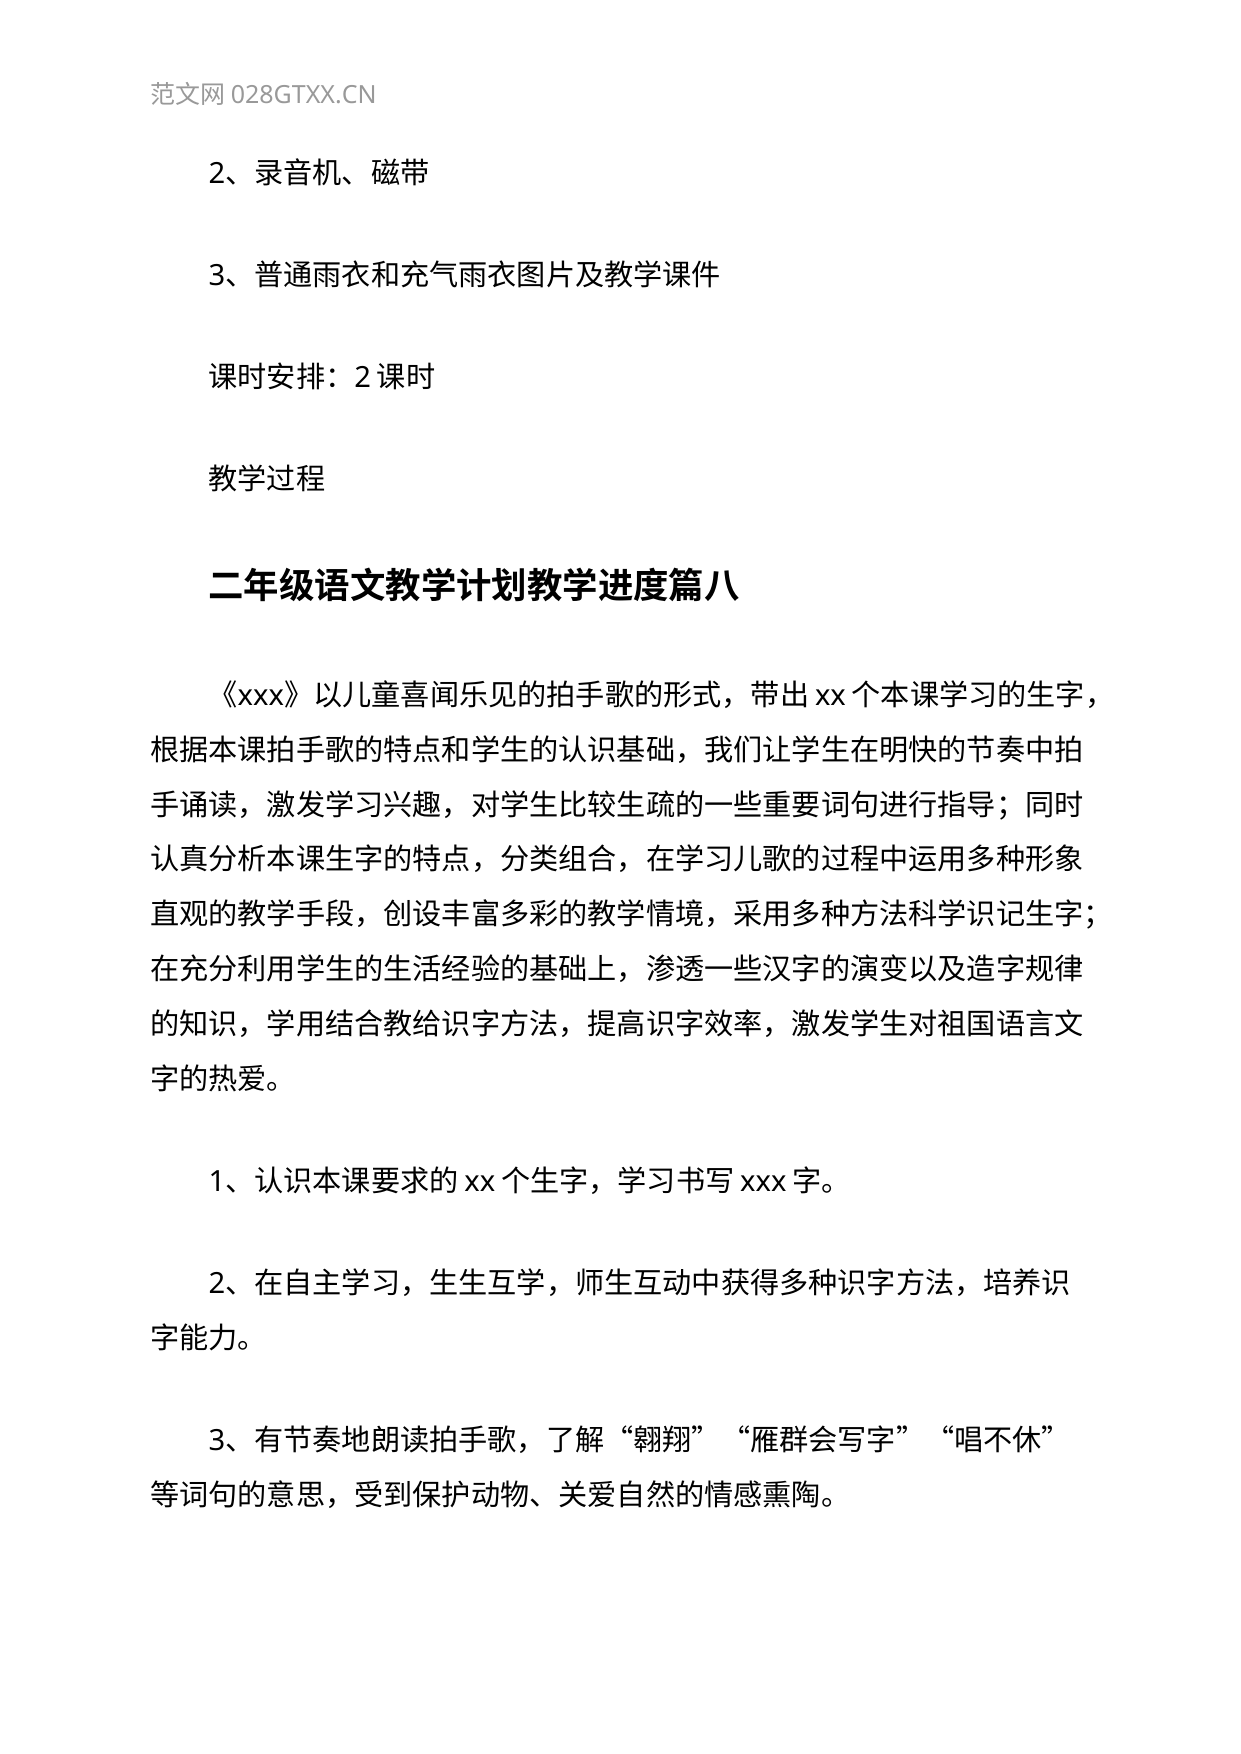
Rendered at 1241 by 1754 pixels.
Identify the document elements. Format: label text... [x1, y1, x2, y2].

text 课时安排：2课时 [150, 354, 1090, 396]
text 二年级语文教学计划教学进度篇八 [150, 558, 1090, 609]
text 1、认识本课要求的xx个生字，学习书写xxx字。 [150, 1157, 1090, 1200]
text 3、普通雨衣和充气雨衣图片及教学课件 [150, 252, 1090, 294]
text 3、有节奏地朗读拍手歌，了解“翱翔”“雁群会写字”“唱不休”等词句的意思，受到保护动物、关爱自然的情感熏陶。 [150, 1416, 1090, 1513]
text 2、录音机、磁带 [150, 150, 1090, 192]
text 教学过程 [150, 456, 1090, 498]
text 《xxx》以儿童喜闻乐见的拍手歌的形式，带出xx个本课学习的生字，根据本课拍手歌的特点和学生的认识基础，我们让学生在明快的节奏中拍手诵读，激发学习兴趣，对学生比较生疏的一些重要词句进行指导；同时认真分析本课生字的特点，分类组合，在学习儿歌的过程中运用多种形象直观的教学手段，创设丰富多彩的教学情境，采用多种方法科学识记生字；在充分利用学生的生活经验的基础上，渗透一些汉字的演变以及造字规律的知识，学用结合教给识字方法，提高识字效率，激发学生对祖国语言文字的热爱。 [150, 671, 1090, 1098]
text 2、在自主学习，生生互学，师生互动中获得多种识字方法，培养识字能力。 [150, 1259, 1090, 1357]
